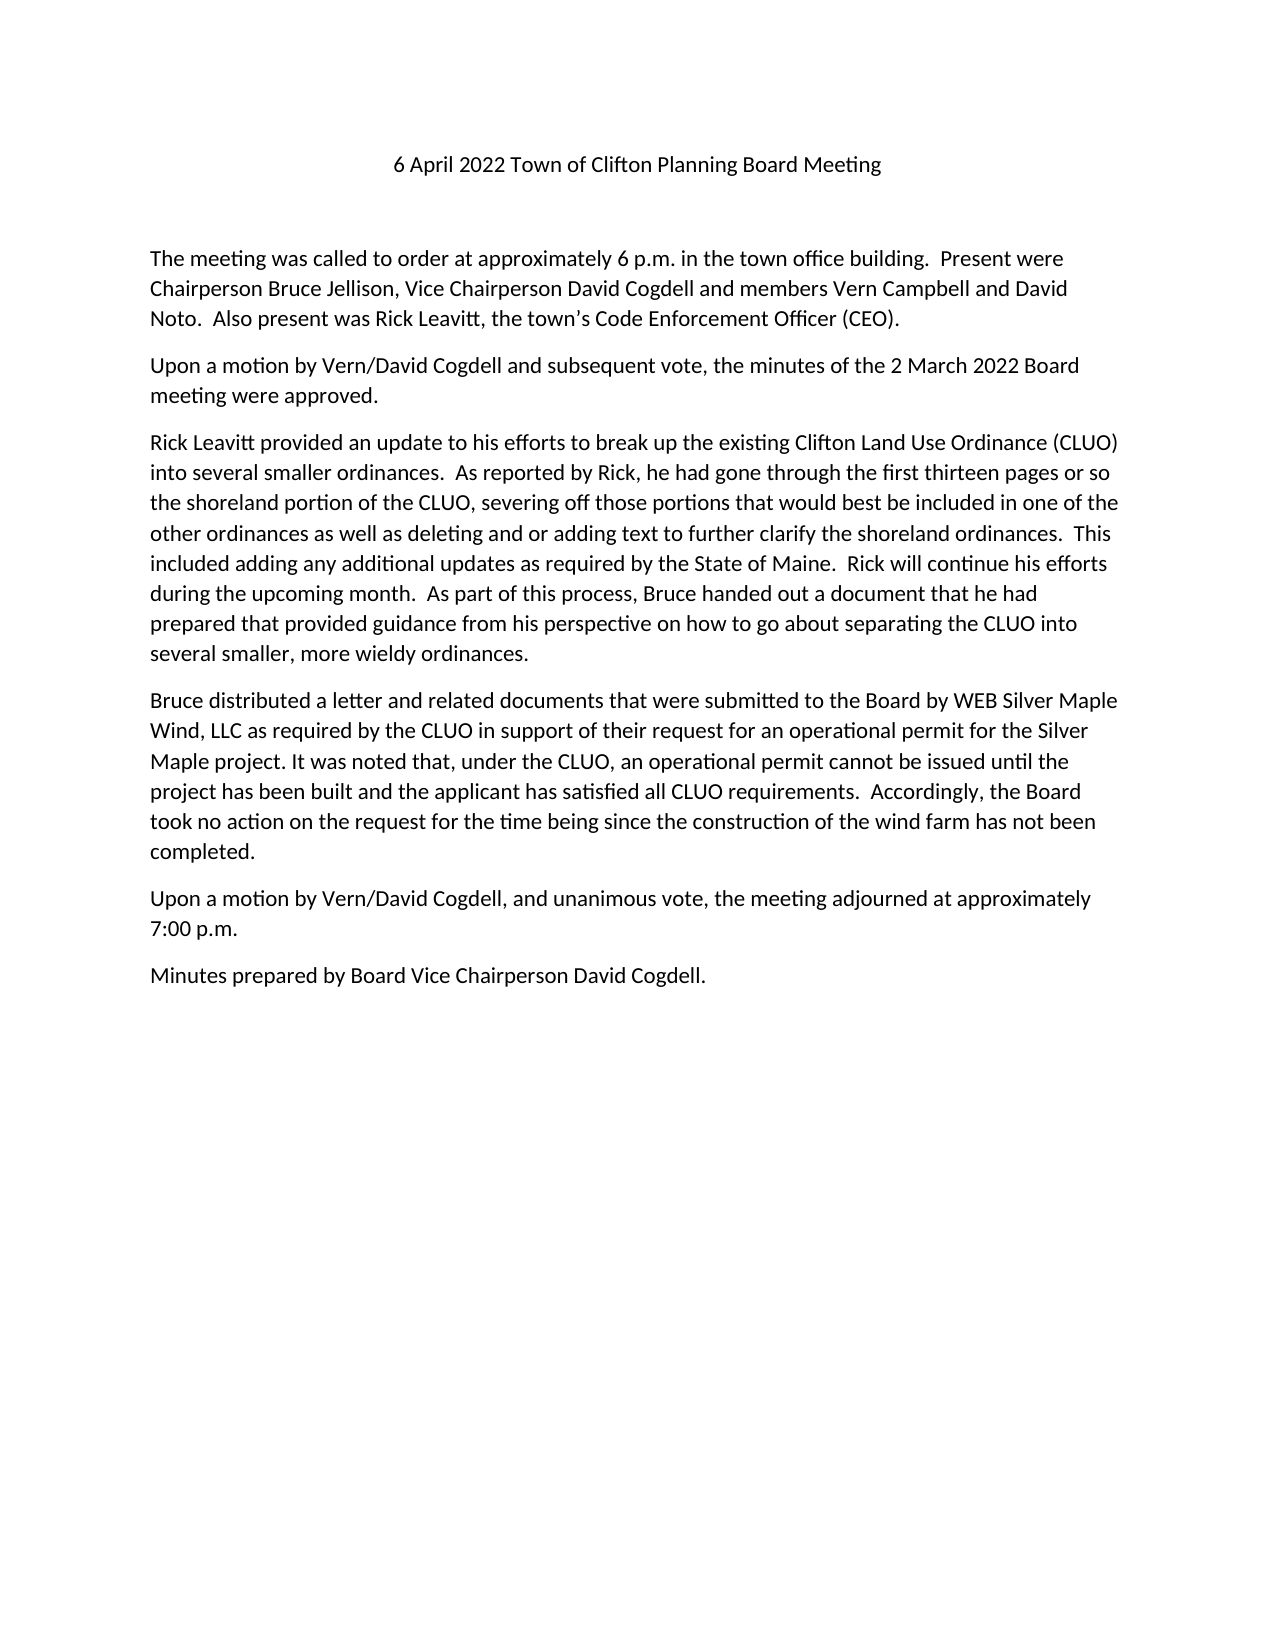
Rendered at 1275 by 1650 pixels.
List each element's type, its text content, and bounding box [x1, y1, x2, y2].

text Upon a motion by Vern/David Cogdell and subsequent vote, the minutes of the 2 March 2022 Board meeting were approved. [150, 351, 1125, 409]
text Rick Leavitt provided an update to his efforts to break up the existing Clifton Land Use Ordinance (CLUO) into several smaller ordinances. As reported by Rick, he had gone through the first thirteen pages or so the shoreland portion of the CLUO, severing off those portions that would best be included in one of the other ordinances as well as deleting and or adding text to further clarify the shoreland ordinances. This included adding any additional updates as required by the State of Maine. Rick will continue his efforts during the upcoming month. As part of this process, Bruce handed out a document that he had prepared that provided guidance from his perspective on how to go about separating the CLUO into several smaller, more wieldy ordinances. [150, 428, 1125, 668]
text Upon a motion by Vern/David Cogdell, and unanimous vote, the meeting adjourned at approximately 7:00 p.m. [150, 884, 1125, 943]
text The meeting was called to order at approximately 6 p.m. in the town office building. Present were Chairperson Bruce Jellison, Vice Chairperson David Cogdell and members Vern Campbell and David Noto. Also present was Rick Leavitt, the town’s Code Enforcement Officer (CEO). [150, 244, 1125, 332]
text Minutes prepared by Board Vice Chairperson David Cogdell. [150, 961, 1125, 989]
text Bruce distributed a letter and related documents that were submitted to the Board by WEB Silver Maple Wind, LLC as required by the CLUO in support of their request for an operational permit for the Silver Maple project. It was noted that, under the CLUO, an operational permit cannot be issued until the project has been built and the applicant has satisfied all CLUO requirements. Accordingly, the Board took no action on the request for the time being since the construction of the wind farm has not been completed. [150, 686, 1125, 866]
text 6 April 2022 Town of Clifton Planning Board Meeting [150, 150, 1125, 178]
